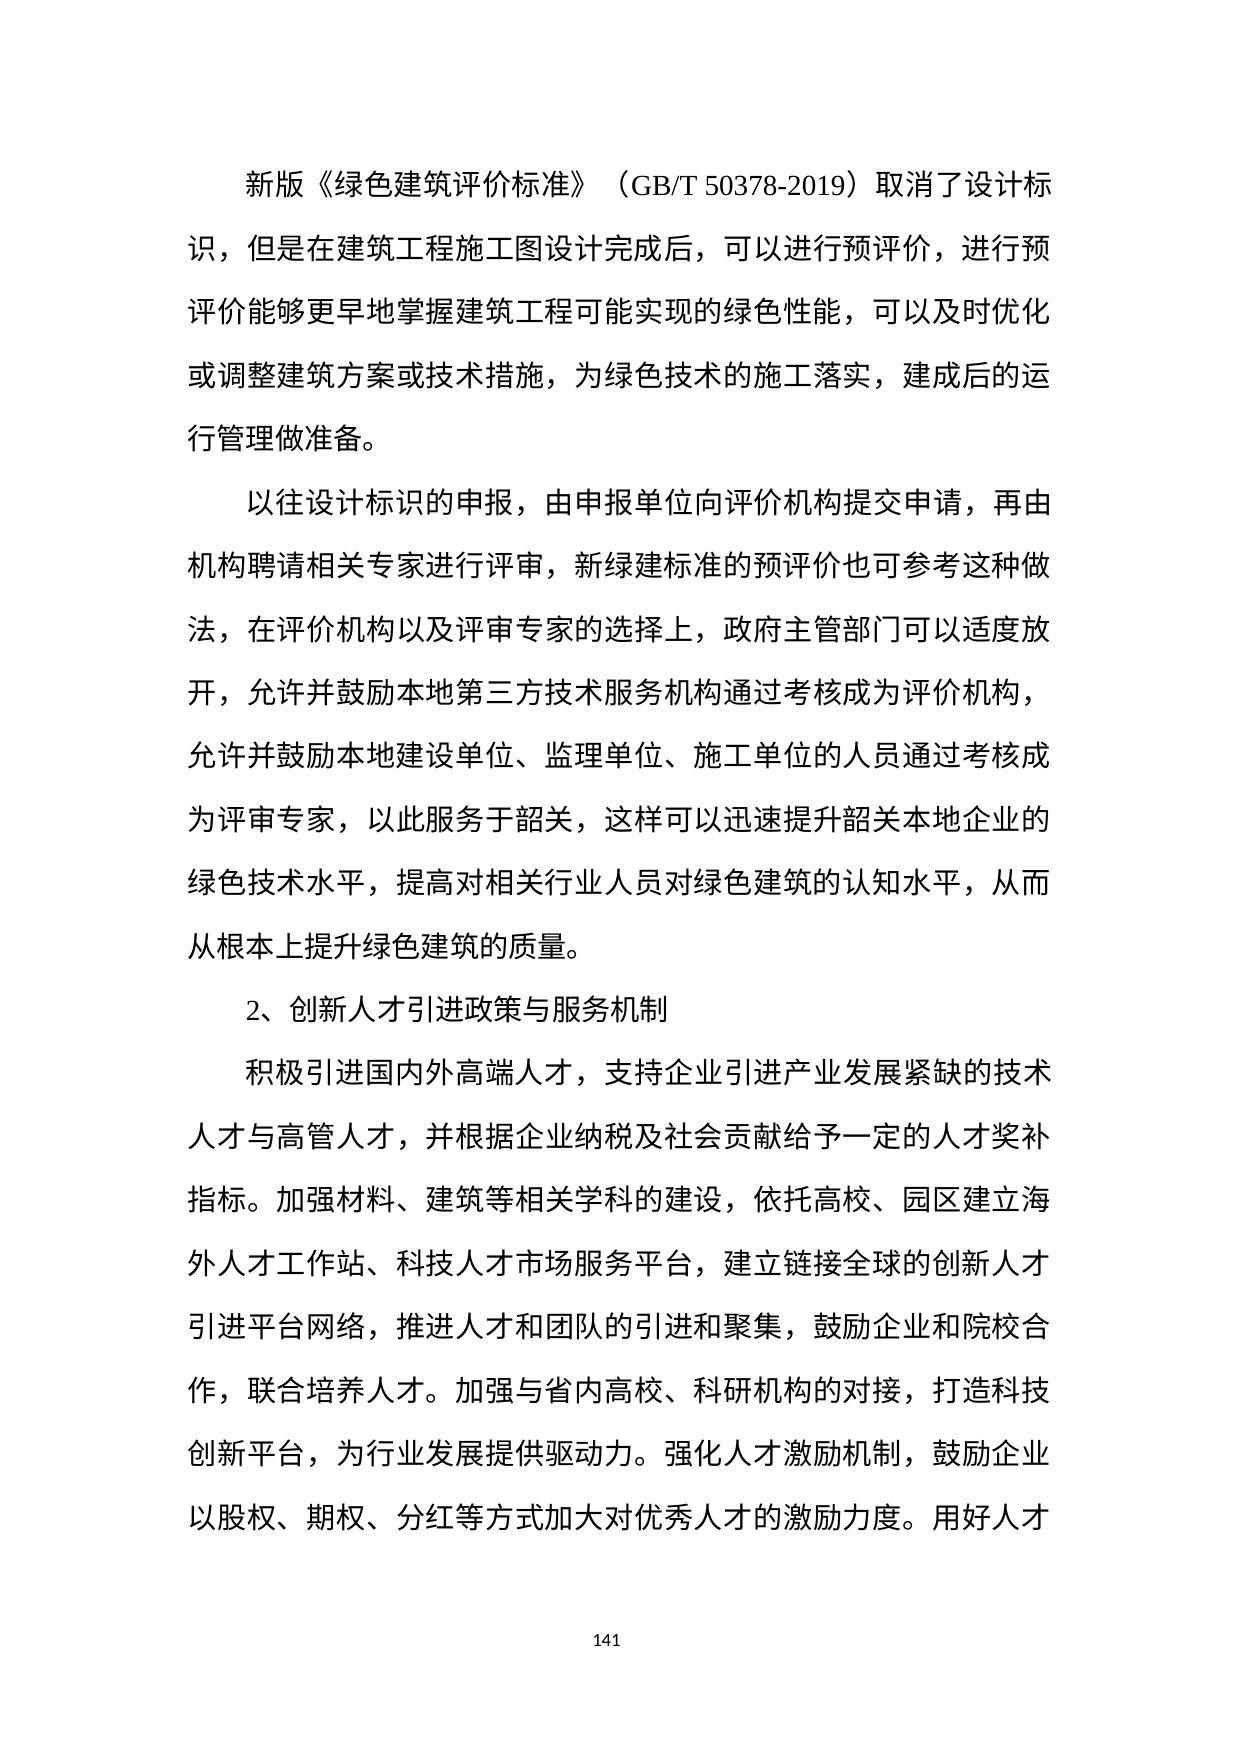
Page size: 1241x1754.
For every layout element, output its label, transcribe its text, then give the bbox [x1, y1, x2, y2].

text 2、创新人才引进政策与服务机制 [187, 987, 1053, 1029]
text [187, 1050, 1053, 1536]
text 以往设计标识的申报，由申报单位向评价机构提交申请，再由机构聘请相关专家进行评审，新绿建标准的预评价也可参考这种做法，在评价机构以及评审专家的选择上，政府主管部门可以适度放开，允许并鼓励本地第三方技术服务机构通过考核成为评价机构，允许并鼓励本地建设单位、监理单位、施工单位的人员通过考核成为评审专家，以此服务于韶关，这样可以迅速提升韶关本地企业的绿色技术水平，提高对相关行业人员对绿色建筑的认知水平，从而从根本上提升绿色建筑的质量。 [187, 479, 1053, 966]
text 新版《绿色建筑评价标准》（GB/T 50378-2019）取消了设计标识，但是在建筑工程施工图设计完成后，可以进行预评价，进行预评价能够更早地掌握建筑工程可能实现的绿色性能，可以及时优化或调整建筑方案或技术措施，为绿色技术的施工落实，建成后的运行管理做准备。 [187, 162, 1053, 458]
